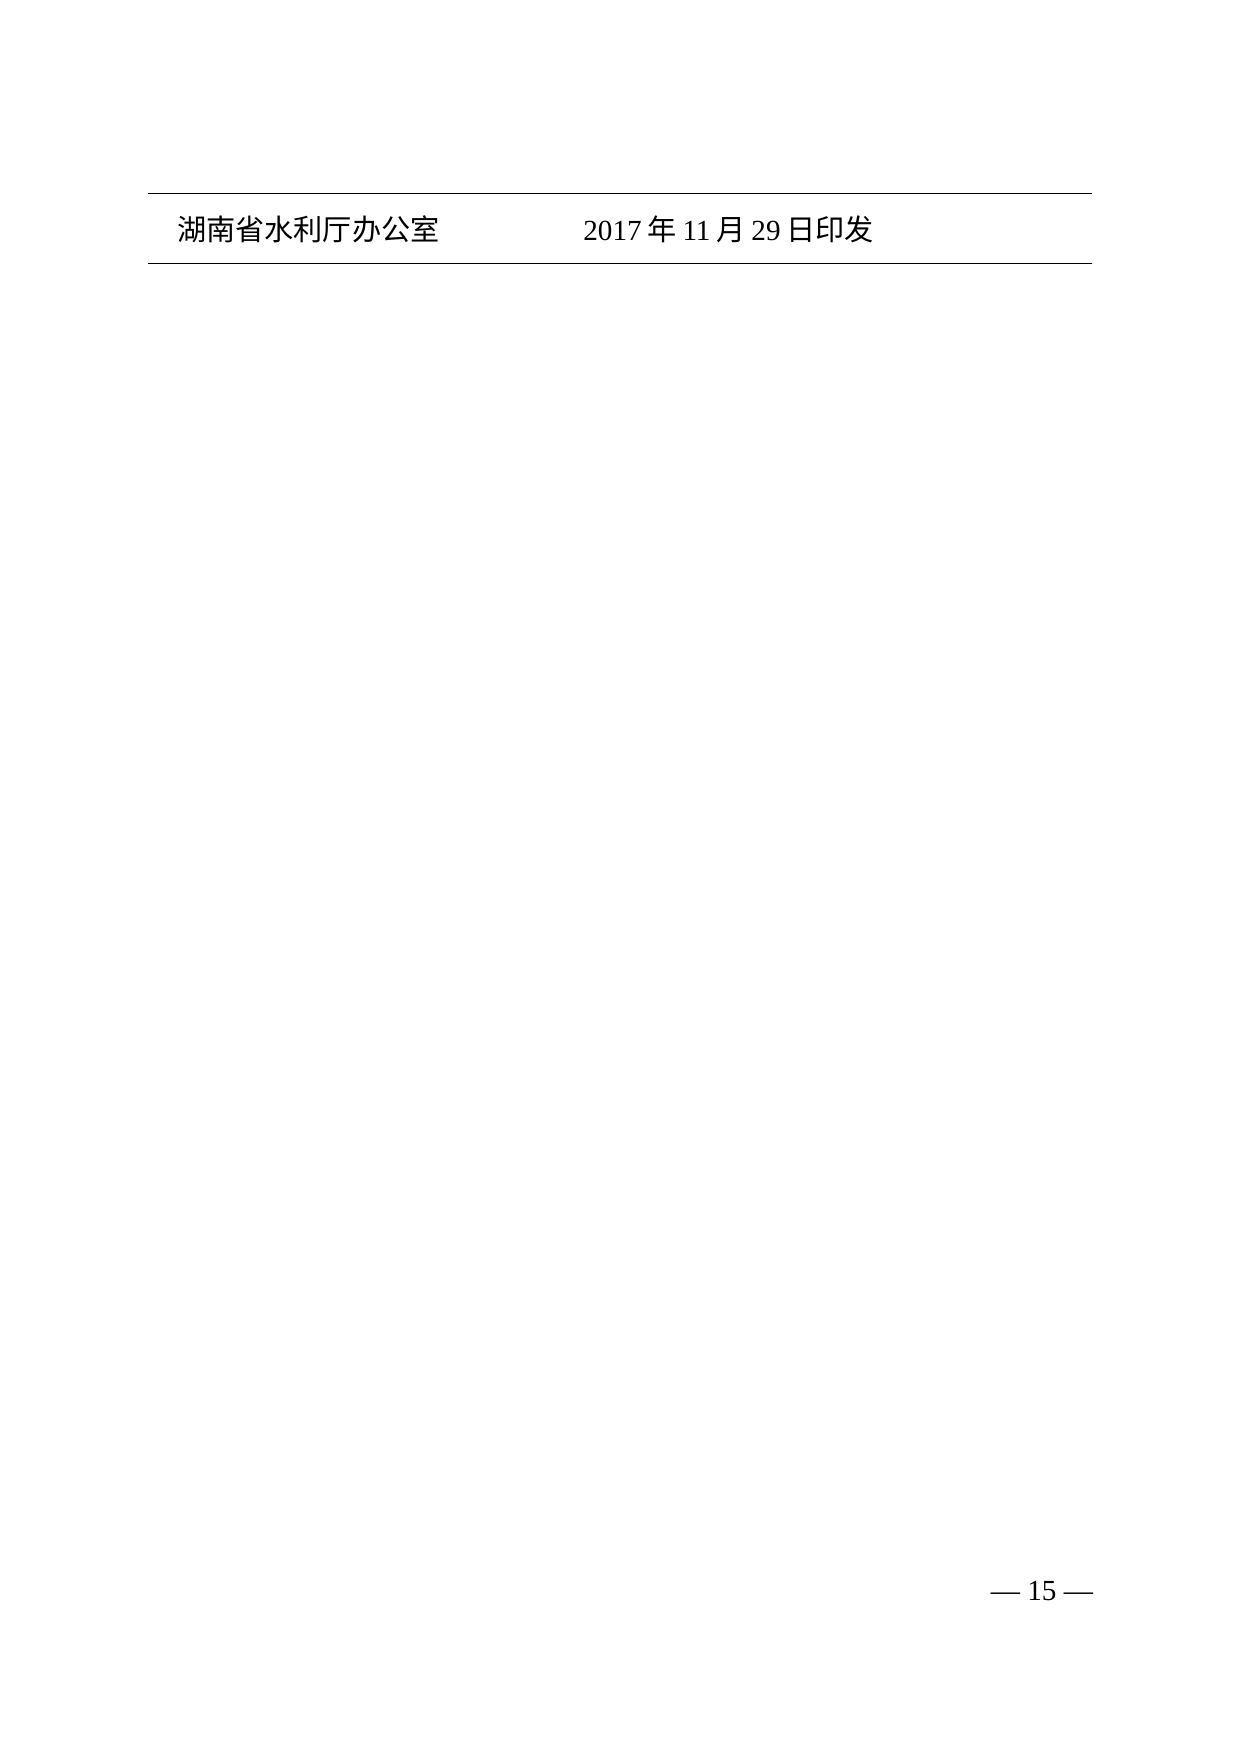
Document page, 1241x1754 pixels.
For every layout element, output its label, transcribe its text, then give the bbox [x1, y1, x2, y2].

text 湖南省水利厅办公室 2017年11月29日印发 [148, 194, 1092, 263]
